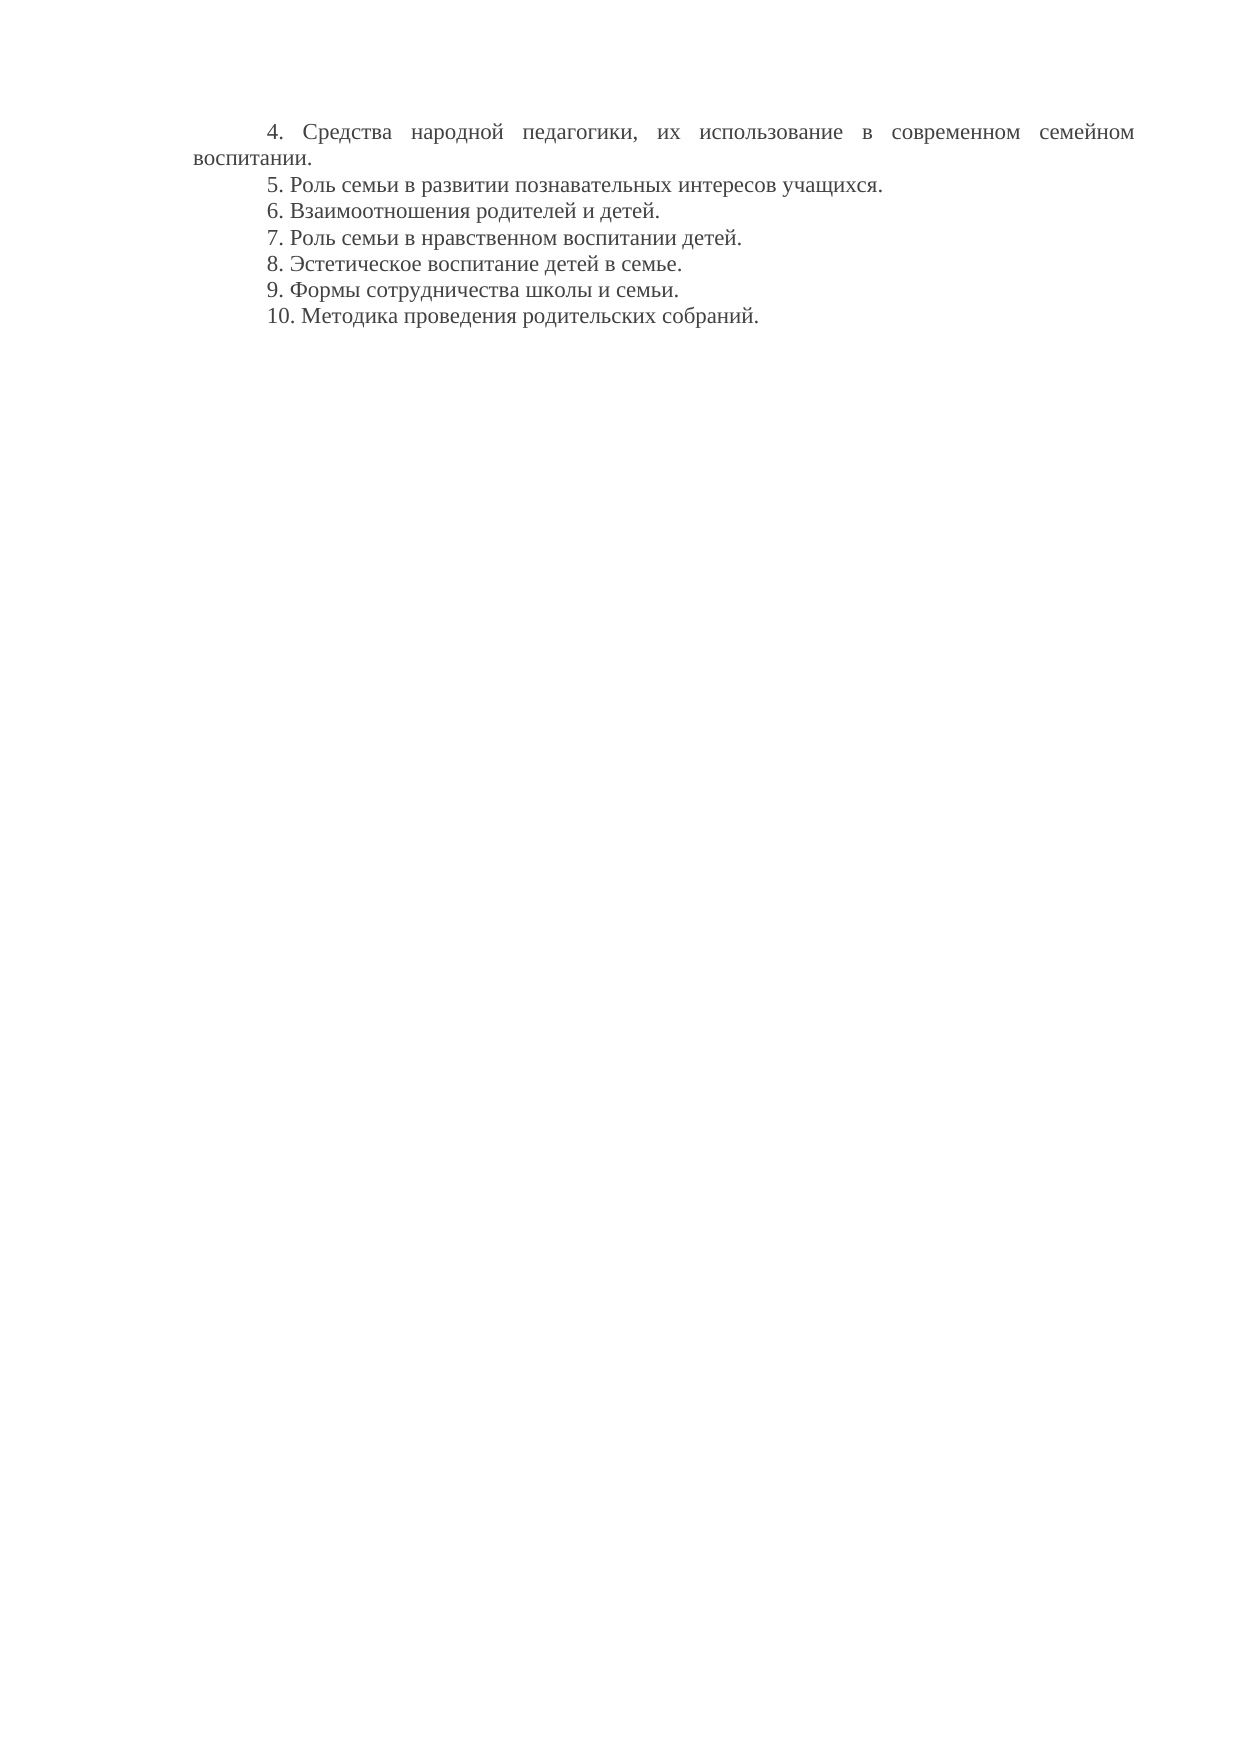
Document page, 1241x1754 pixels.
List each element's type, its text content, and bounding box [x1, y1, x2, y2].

text 9. Формы сотрудничества школы и семьи. [193, 276, 1136, 303]
text 10. Методика проведения родительских собраний. [193, 303, 1136, 329]
text 5. Роль семьи в развитии познавательных интересов учащихся. [193, 171, 1136, 197]
text 6. Взаимоотношения родителей и детей. [193, 197, 1136, 223]
text 7. Роль семьи в нравственном воспитании детей. [193, 223, 1136, 250]
text 8. Эстетическое воспитание детей в семье. [193, 250, 1136, 276]
text 4. Средства народной педагогики, их использование в современном семейном воспитании. [193, 118, 1136, 171]
